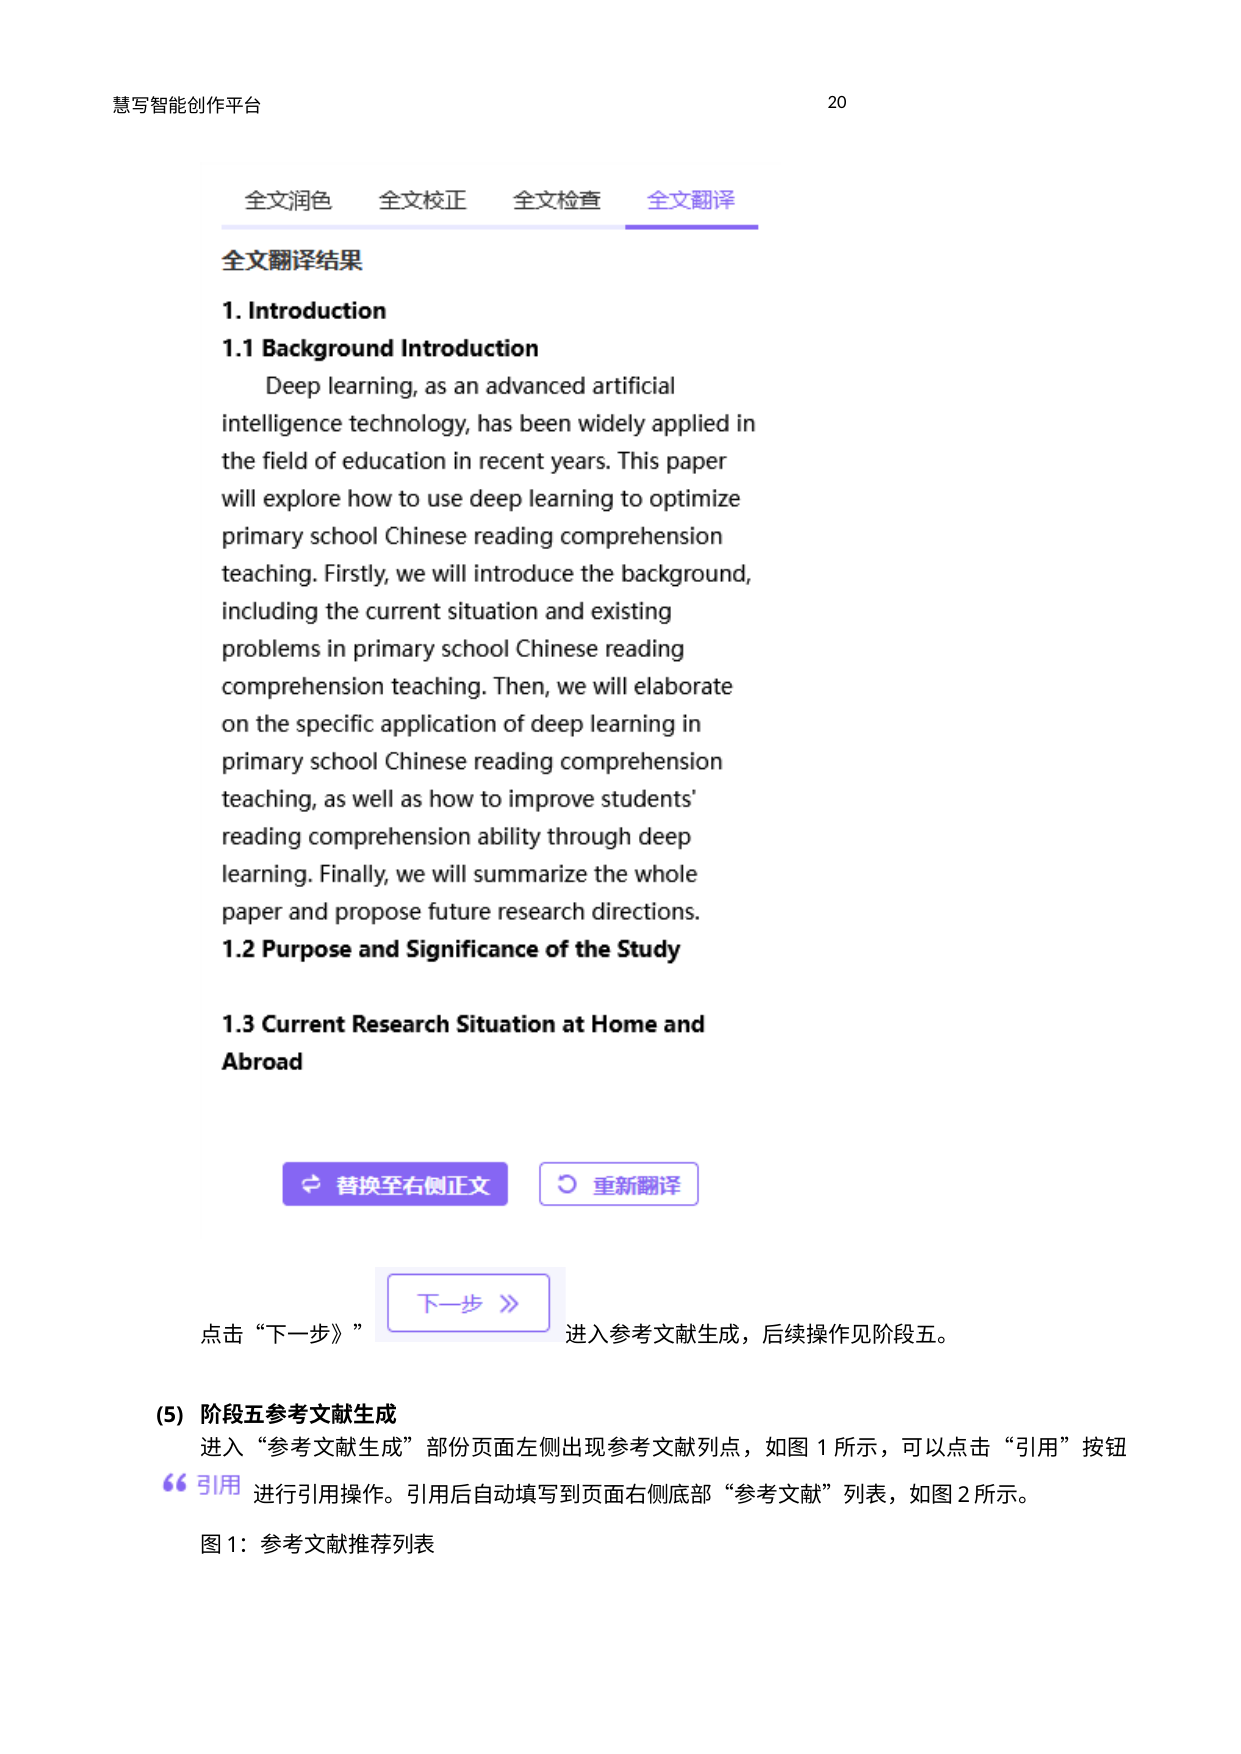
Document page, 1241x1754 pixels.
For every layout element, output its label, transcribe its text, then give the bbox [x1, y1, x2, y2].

list 阶段五参考文献生成 [156, 1397, 1128, 1429]
list 图1：参考文献推荐列表 [156, 1527, 1128, 1559]
list 进入“参考文献生成”部份页面左侧出现参考文献列点，如图1所示，可以点击“引用”按钮进行引用操作。引用后自动填写到页面右侧底部“参考文献”列表，如图2所示。 [156, 1429, 1128, 1527]
list 点击“下一步》”进入参考文献生成，后续操作见阶段五。 [156, 1267, 1128, 1364]
picture [375, 1267, 566, 1342]
picture [200, 162, 782, 1239]
picture [156, 1462, 254, 1503]
